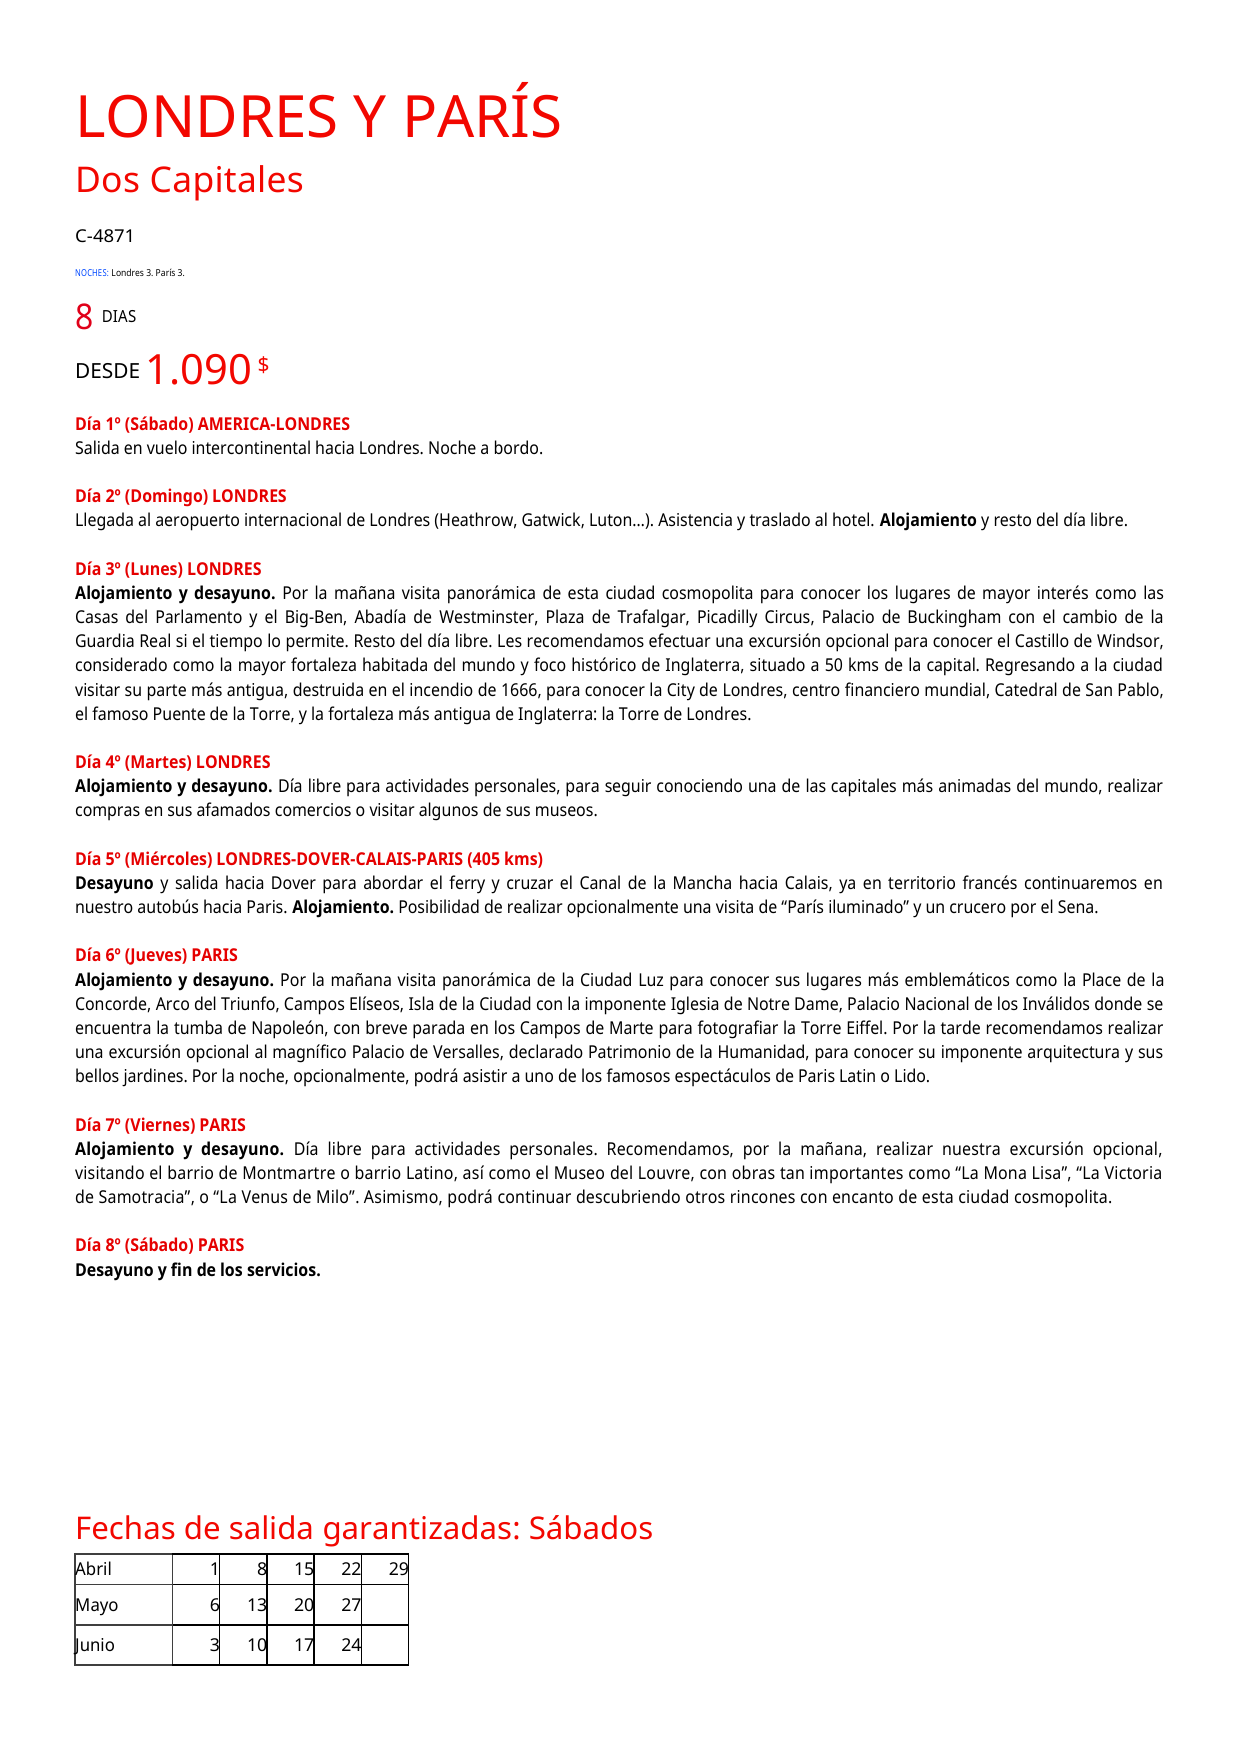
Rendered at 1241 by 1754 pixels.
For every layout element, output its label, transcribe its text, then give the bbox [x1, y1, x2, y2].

text 8 DIAS [75, 289, 1165, 340]
text Fechas de salida garantizadas: Sábados [75, 1506, 1165, 1553]
text DESDE 1.090 $ [75, 340, 1165, 399]
table_cell 24 [315, 1626, 361, 1664]
table_header 29 [362, 1555, 408, 1583]
table_cell 27 [315, 1585, 361, 1624]
table_header 22 [315, 1555, 361, 1583]
text Alojamiento y desayuno. Por la mañana visita panorámica de esta ciudad cosmopolita para conocer los lugares de mayor interés como las Casas del Parlamento y el Big-Ben, Abadía de Westminster, Plaza de Trafalgar, Picadilly Circus, Palacio de Buckingham con el cambio de la Guardia Real si el tiempo lo permite. Resto del día libre. Les recomendamos efectuar una excursión opcional para conocer el Castillo de Windsor, considerado como la mayor fortaleza habitada del mundo y foco histórico de Inglaterra, situado a 50 kms de la capital. Regresando a la ciudad visitar su parte más antigua, destruida en el incendio de 1666, para conocer la City de Londres, centro financiero mundial, Catedral de San Pablo, el famoso Puente de la Torre, y la fortaleza más antigua de Inglaterra: la Torre de Londres. [75, 580, 1165, 725]
table_cell Junio [76, 1626, 172, 1664]
table_cell 10 [220, 1626, 266, 1664]
text Londres y París [75, 75, 1165, 154]
text Día 8º (Sábado) PARIS [75, 1233, 1165, 1257]
text Alojamiento y desayuno. Por la mañana visita panorámica de la Ciudad Luz para conocer sus lugares más emblemáticos como la Place de la Concorde, Arco del Triunfo, Campos Elíseos, Isla de la Ciudad con la imponente Iglesia de Notre Dame, Palacio Nacional de los Inválidos donde se encuentra la tumba de Napoleón, con breve parada en los Campos de Marte para fotografiar la Torre Eiffel. Por la tarde recomendamos realizar una excursión opcional al magnífico Palacio de Versalles, declarado Patrimonio de la Humanidad, para conocer su imponente arquitectura y sus bellos jardines. Por la noche, opcionalmente, podrá asistir a uno de los famosos espectáculos de Paris Latin o Lido. [75, 967, 1165, 1088]
text Día 5º (Miércoles) LONDRES-DOVER-CALAIS-PARIS (405 kms) [75, 846, 1165, 870]
table_header 1 [173, 1555, 219, 1583]
table_header Abril [76, 1555, 172, 1583]
table_cell 13 [220, 1585, 266, 1624]
text Alojamiento y desayuno. Día libre para actividades personales, para seguir conociendo una de las capitales más animadas del mundo, realizar compras en sus afamados comercios o visitar algunos de sus museos. [75, 774, 1165, 822]
table_cell [362, 1626, 408, 1664]
text Día 6º (Jueves) PARIS [75, 943, 1165, 967]
text Día 1º (Sábado) AMERICA-LONDRES [75, 411, 1165, 435]
text Dos Capitales [75, 154, 1165, 206]
text Alojamiento y desayuno. Día libre para actividades personales. Recomendamos, por la mañana, realizar nuestra excursión opcional, visitando el barrio de Montmartre o barrio Latino, así como el Museo del Louvre, con obras tan importantes como “La Mona Lisa”, “La Victoria de Samotracia”, o “La Venus de Milo”. Asimismo, podrá continuar descubriendo otros rincones con encanto de esta ciudad cosmopolita. [75, 1136, 1165, 1209]
text Desayuno y salida hacia Dover para abordar el ferry y cruzar el Canal de la Mancha hacia Calais, ya en territorio francés continuaremos en nuestro autobús hacia Paris. Alojamiento. Posibilidad de realizar opcionalmente una visita de “París iluminado” y un crucero por el Sena. [75, 870, 1165, 919]
text C-4871 [75, 206, 1165, 247]
text Día 2º (Domingo) LONDRES [75, 484, 1165, 508]
table_header 8 [220, 1555, 266, 1583]
text Llegada al aeropuerto internacional de Londres (Heathrow, Gatwick, Luton…). Asistencia y traslado al hotel. Alojamiento y resto del día libre. [75, 508, 1165, 532]
table_cell [362, 1585, 408, 1624]
text Desayuno y fin de los servicios. [75, 1257, 1165, 1281]
table_cell Mayo [76, 1585, 172, 1624]
text Día 4º (Martes) LONDRES [75, 749, 1165, 774]
text Salida en vuelo intercontinental hacia Londres. Noche a bordo. [75, 435, 1165, 459]
text Día 7º (Viernes) PARIS [75, 1112, 1165, 1136]
table_cell 17 [268, 1626, 313, 1664]
table_cell 20 [268, 1585, 313, 1624]
table_header 15 [268, 1555, 313, 1583]
text NOCHES: Londres 3. París 3. [75, 266, 1165, 289]
table_cell 6 [173, 1585, 219, 1624]
table_cell 3 [173, 1626, 219, 1664]
text Día 3º (Lunes) LONDRES [75, 556, 1165, 580]
